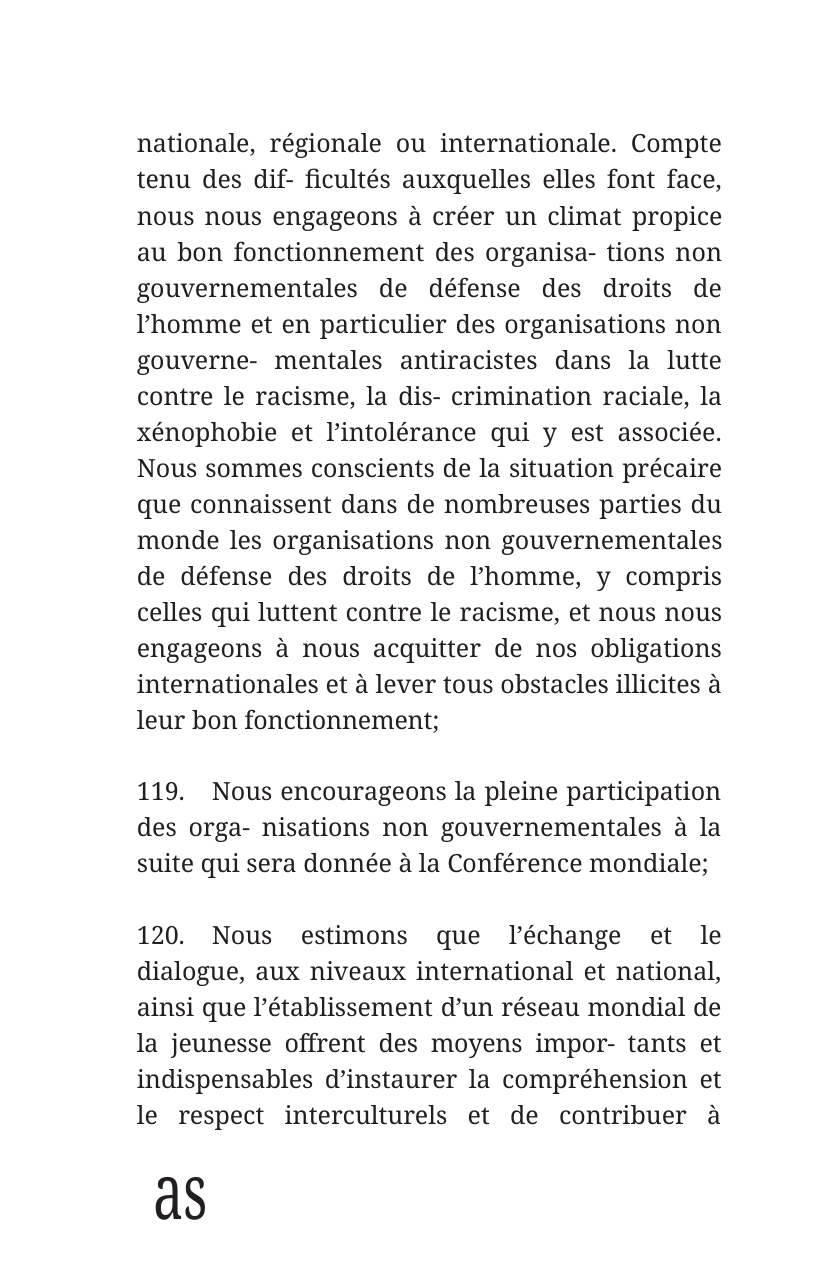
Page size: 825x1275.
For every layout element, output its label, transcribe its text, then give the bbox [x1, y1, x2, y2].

text nationale, régionale ou internationale. Compte tenu des dif- ficultés auxquelles elles font face, nous nous engageons à créer un climat propice au bon fonctionnement des organisa- tions non gouvernementales de défense des droits de l’homme et en particulier des organisations non gouverne- mentales antiracistes dans la lutte contre le racisme, la dis- crimination raciale, la xénophobie et l’intolérance qui y est associée. Nous sommes conscients de la situation précaire que connaissent dans de nombreuses parties du monde les organisations non gouvernementales de défense des droits de l’homme, y compris celles qui luttent contre le racisme, et nous nous engageons à nous acquitter de nos obligations internationales et à lever tous obstacles illicites à leur bon fonctionnement; [137, 126, 722, 737]
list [137, 917, 722, 1132]
list Nous encourageons la pleine participation des orga- nisations non gouvernementales à la suite qui sera donnée à la Conférence mondiale; [137, 773, 722, 879]
